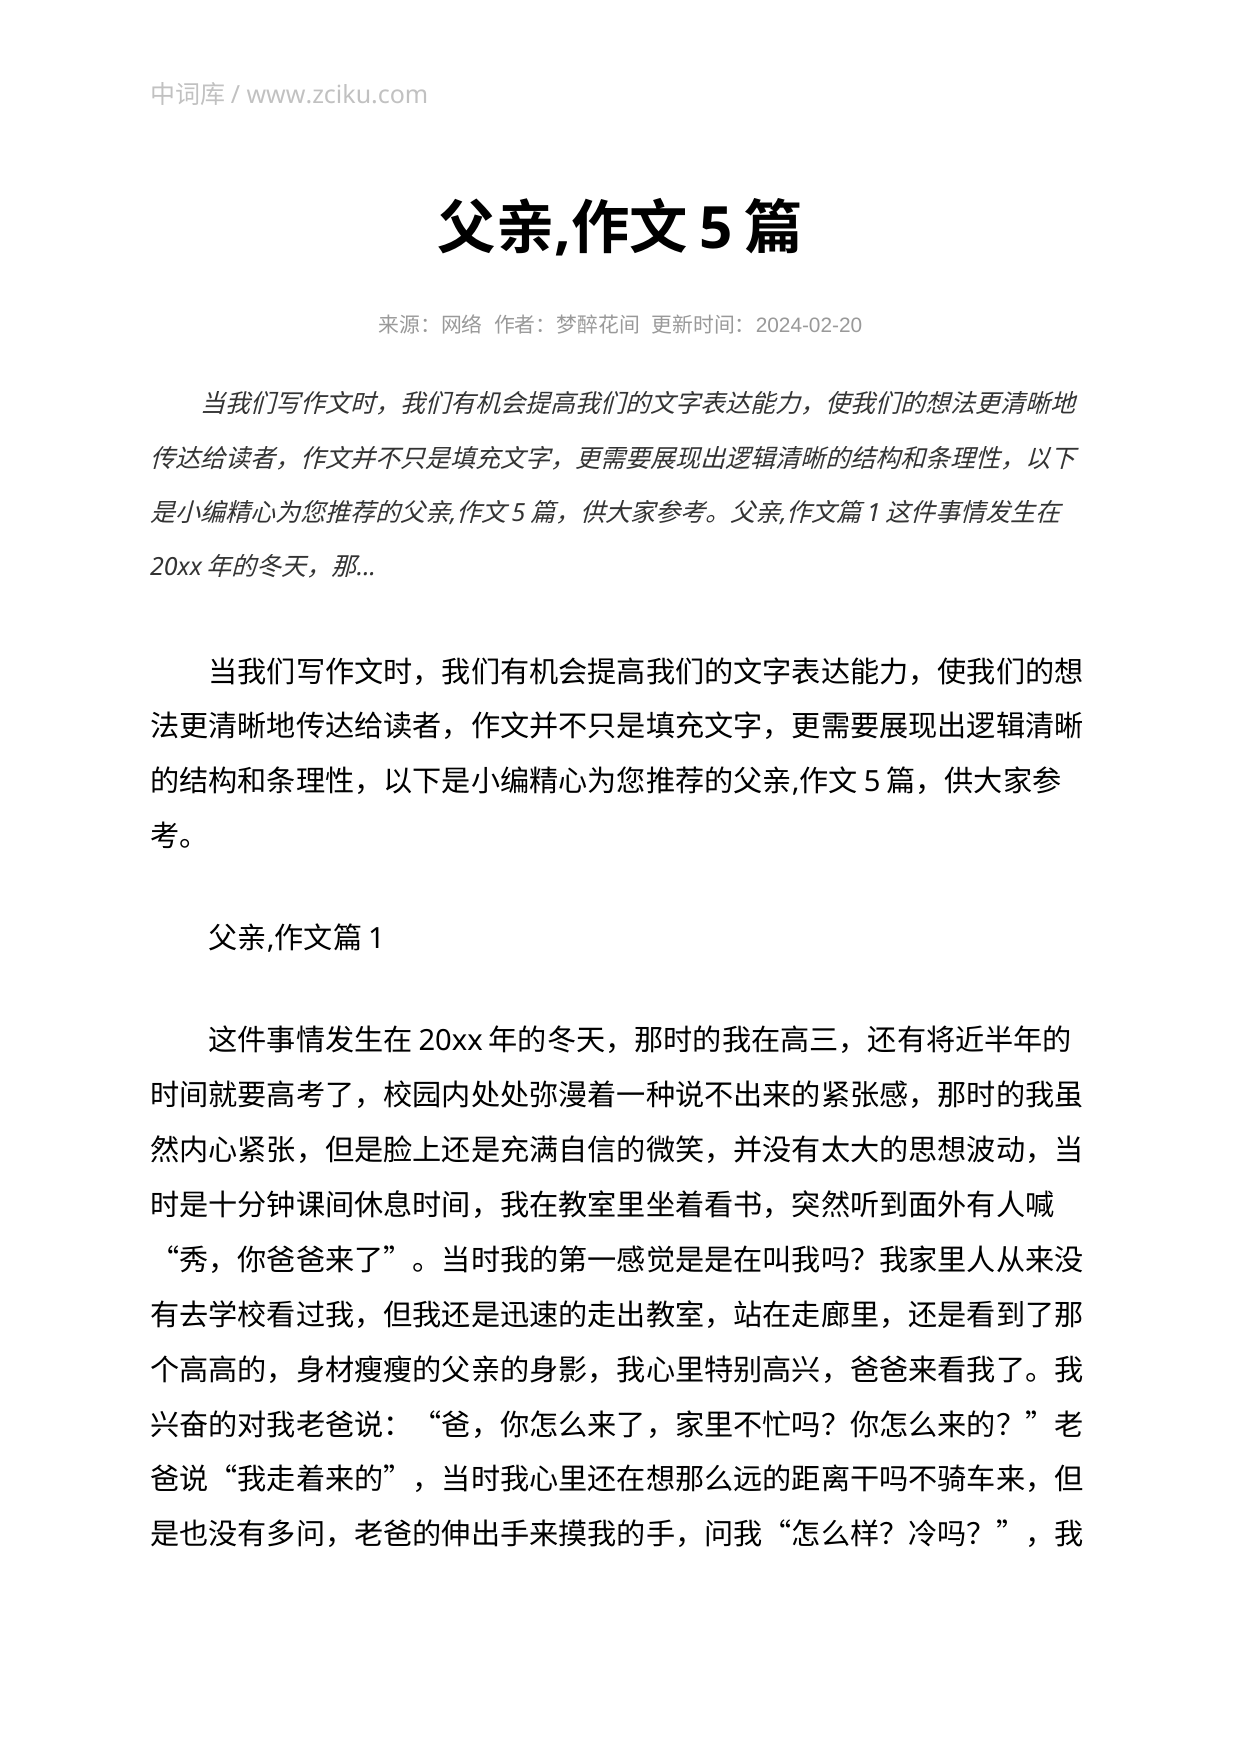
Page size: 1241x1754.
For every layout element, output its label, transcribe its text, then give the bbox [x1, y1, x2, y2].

text 父亲,作文篇1 [150, 915, 1090, 957]
text 当我们写作文时，我们有机会提高我们的文字表达能力，使我们的想法更清晰地传达给读者，作文并不只是填充文字，更需要展现出逻辑清晰的结构和条理性，以下是小编精心为您推荐的父亲,作文5篇，供大家参考。父亲,作文篇1这件事情发生在20xx年的冬天，那... [150, 384, 1090, 583]
text 当我们写作文时，我们有机会提高我们的文字表达能力，使我们的想法更清晰地传达给读者，作文并不只是填充文字，更需要展现出逻辑清晰的结构和条理性，以下是小编精心为您推荐的父亲,作文5篇，供大家参考。 [150, 648, 1090, 855]
subtitle 父亲,作文5篇 [150, 181, 1090, 266]
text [150, 1017, 1090, 1553]
text 来源：网络 作者：梦醉花间 更新时间：2024-02-20 [150, 313, 1090, 337]
